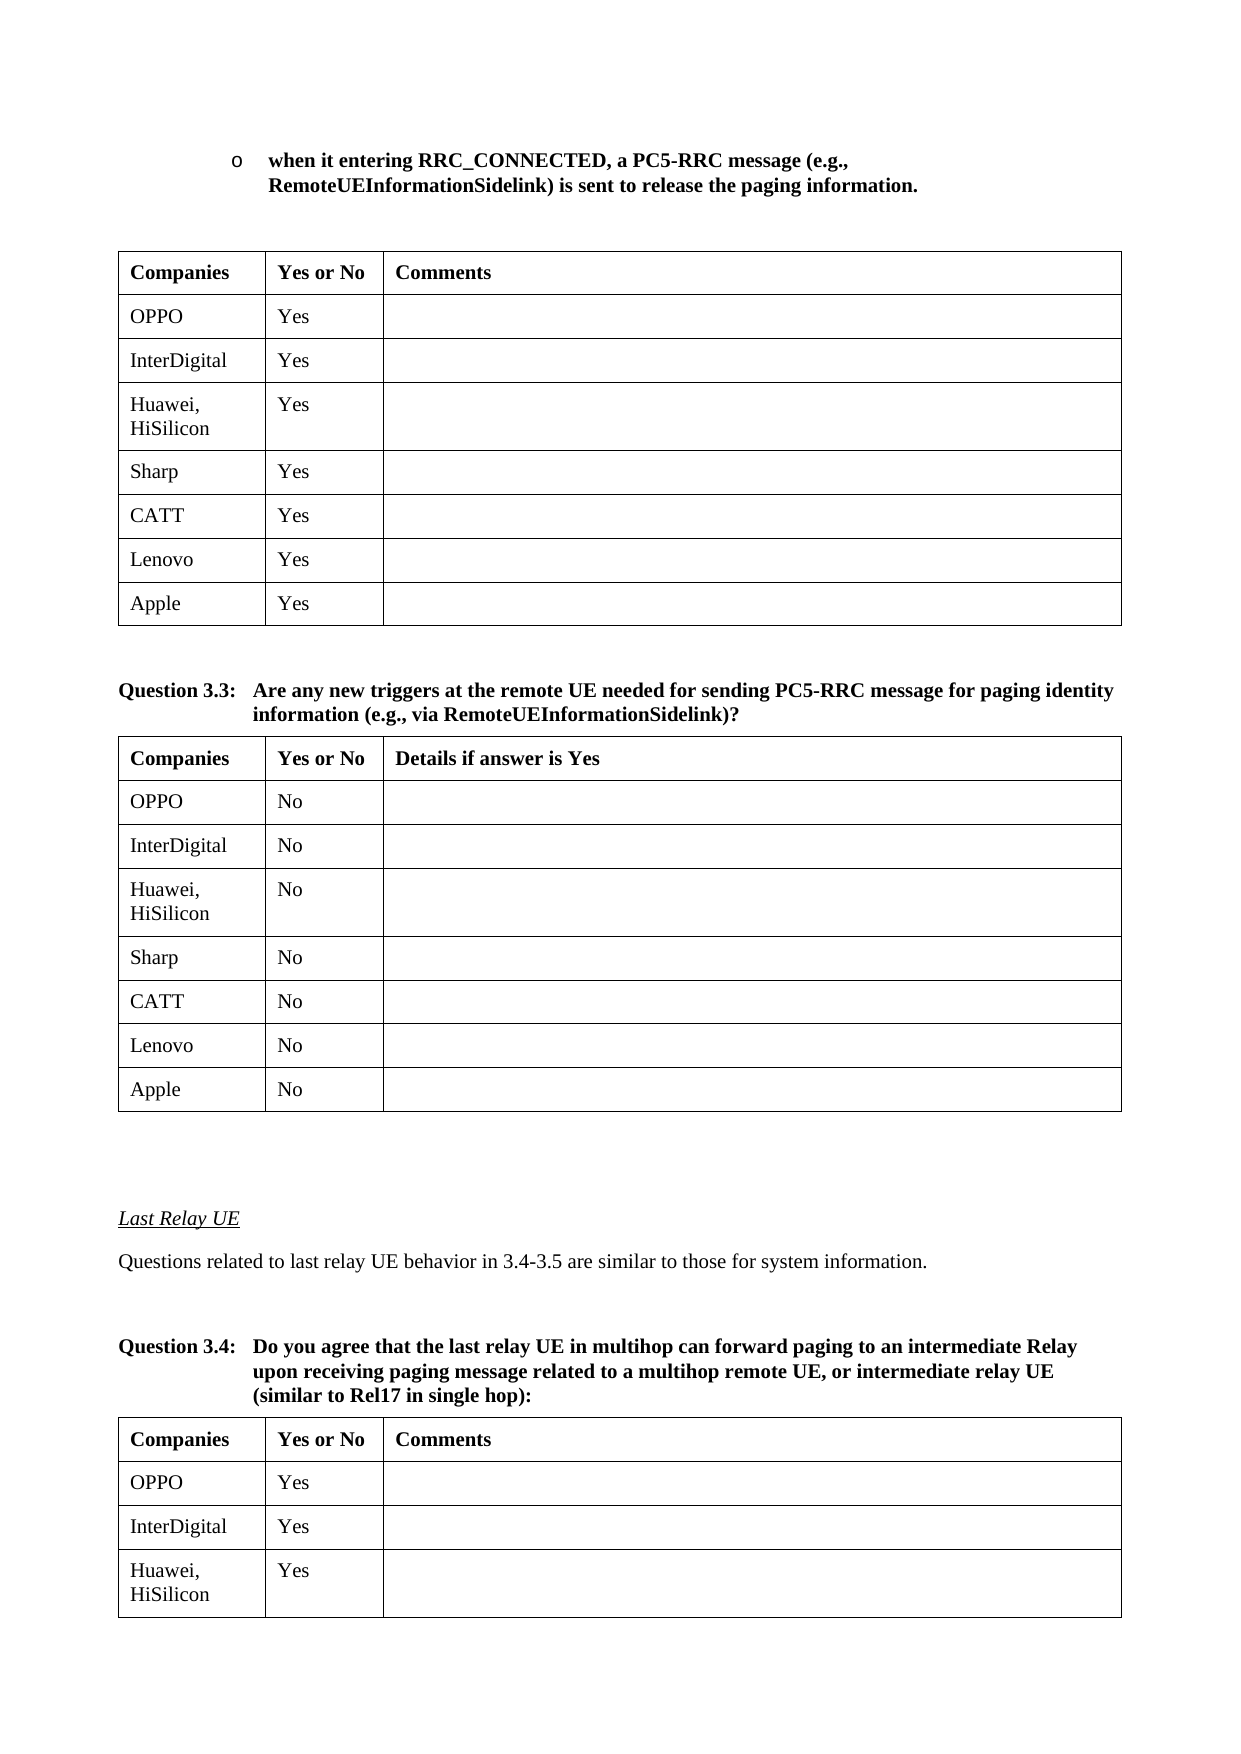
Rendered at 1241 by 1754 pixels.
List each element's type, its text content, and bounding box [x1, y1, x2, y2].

table_cell No [266, 1024, 383, 1067]
table_cell InterDigital [119, 339, 265, 382]
table_header Comments [384, 1418, 1121, 1461]
table_cell No [266, 825, 383, 868]
table_cell Yes [266, 495, 383, 538]
table_cell Yes [266, 295, 383, 338]
table_cell [384, 825, 1121, 868]
table_header Yes or No [266, 1418, 383, 1461]
table_cell No [266, 981, 383, 1023]
table_cell [384, 1550, 1121, 1617]
text Last Relay UE [118, 1206, 1122, 1230]
table_cell CATT [119, 495, 265, 538]
text Questions related to last relay UE behavior in 3.4-3.5 are similar to those for system information. [118, 1249, 1122, 1273]
table_cell [384, 295, 1121, 338]
table_cell Yes [266, 1462, 383, 1505]
table_cell Yes [266, 383, 383, 450]
table_cell Sharp [119, 451, 265, 494]
table_header Details if answer is Yes [384, 737, 1121, 780]
table_cell Huawei, HiSilicon [119, 1550, 265, 1617]
table_cell Sharp [119, 937, 265, 979]
table_cell [384, 339, 1121, 382]
table_header Yes or No [266, 737, 383, 780]
table_header Companies [119, 737, 265, 780]
text Question 3.3: Are any new triggers at the remote UE needed for sending PC5-RRC message for paging identity information (e.g., via RemoteUEInformationSidelink)? [118, 678, 1122, 726]
table_header Companies [119, 1418, 265, 1461]
text Question 3.4: Do you agree that the last relay UE in multihop can forward paging to an intermediate Relay upon receiving paging message related to a multihop remote UE, or intermediate relay UE (similar to Rel17 in single hop): [118, 1334, 1122, 1407]
table_cell CATT [119, 981, 265, 1023]
table_cell Yes [266, 1506, 383, 1549]
table_cell No [266, 869, 383, 936]
table_cell [384, 1068, 1121, 1111]
table_cell [384, 451, 1121, 494]
table_header Yes or No [266, 252, 383, 294]
table_cell InterDigital [119, 1506, 265, 1549]
table_cell Yes [266, 583, 383, 625]
table_cell OPPO [119, 295, 265, 338]
table_cell Lenovo [119, 1024, 265, 1067]
list when it entering RRC_CONNECTED, a PC5-RRC message (e.g., RemoteUEInformationSidelink) is sent to release the paging information. [231, 147, 1122, 197]
table_cell [384, 495, 1121, 538]
table_cell [384, 1024, 1121, 1067]
table_cell Huawei, HiSilicon [119, 869, 265, 936]
table_cell [384, 583, 1121, 625]
table_header Companies [119, 252, 265, 294]
table_cell [384, 937, 1121, 979]
table_cell OPPO [119, 781, 265, 824]
table_cell Huawei, HiSilicon [119, 383, 265, 450]
table_cell Yes [266, 339, 383, 382]
table_cell Lenovo [119, 539, 265, 582]
table_cell OPPO [119, 1462, 265, 1505]
table_cell [384, 383, 1121, 450]
table_cell [384, 539, 1121, 582]
table_cell Yes [266, 1550, 383, 1617]
table_cell No [266, 937, 383, 979]
table_cell [384, 869, 1121, 936]
table_cell [384, 981, 1121, 1023]
table_header Comments [384, 252, 1121, 294]
table_cell No [266, 1068, 383, 1111]
table_cell [384, 781, 1121, 824]
table_cell Yes [266, 539, 383, 582]
table_cell Apple [119, 583, 265, 625]
table_cell Yes [266, 451, 383, 494]
table_cell [384, 1462, 1121, 1505]
table_cell Apple [119, 1068, 265, 1111]
table_cell InterDigital [119, 825, 265, 868]
table_cell [384, 1506, 1121, 1549]
table_cell No [266, 781, 383, 824]
